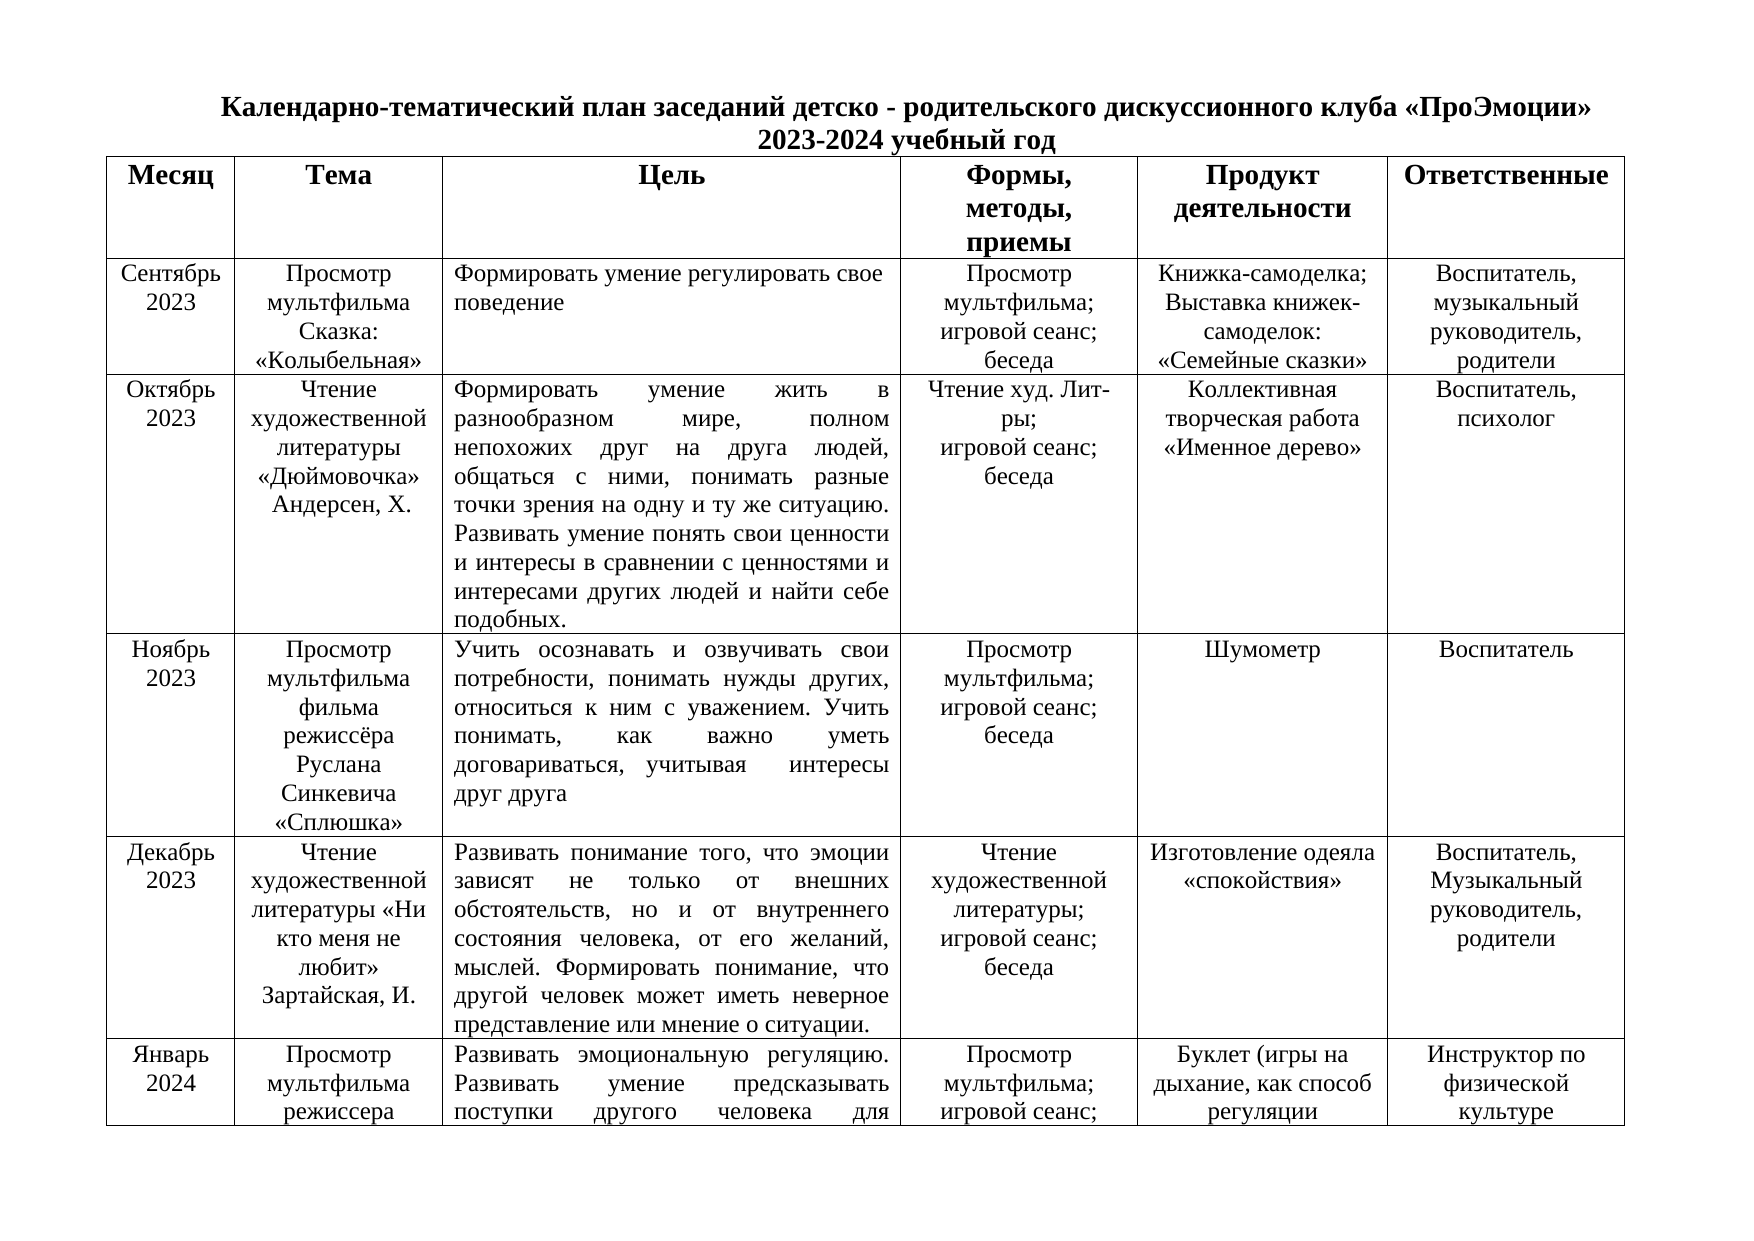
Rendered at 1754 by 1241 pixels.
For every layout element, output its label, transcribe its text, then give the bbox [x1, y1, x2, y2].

text Календарно-тематический план заседаний детско - родительского дискуссионного клуба «ПроЭмоции» [118, 89, 1636, 122]
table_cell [443, 1039, 900, 1125]
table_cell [1388, 1039, 1624, 1125]
table_cell Чтение художественной литературы «Дюймовочка» Андерсен, Х. [235, 375, 442, 633]
table_header Продукт деятельности [1138, 157, 1387, 257]
table_cell Чтение художественной литературы; игровой сеанс; беседа [901, 837, 1137, 1038]
table_cell Шумометр [1138, 634, 1387, 836]
table_cell Ноябрь 2023 [107, 634, 234, 836]
table_cell Формировать умение регулировать свое поведение [443, 259, 900, 373]
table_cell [1138, 1039, 1387, 1125]
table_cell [235, 1039, 442, 1125]
table_cell Просмотр мультфильма; игровой сеанс; беседа [901, 634, 1137, 836]
text 2023-2024 учебный год [118, 122, 1636, 156]
table_header Формы, методы, приемы [901, 157, 1137, 257]
table_header Ответственные [1388, 157, 1624, 257]
table_cell Январь 2024 [107, 1039, 234, 1125]
table_cell Чтение художественной литературы «Ни кто меня не любит» Зартайская, И. [235, 837, 442, 1038]
table_cell Воспитатель, музыкальный руководитель, родители [1388, 259, 1624, 373]
table_header Тема [235, 157, 442, 257]
table_cell Воспитатель, Музыкальный руководитель, родители [1388, 837, 1624, 1038]
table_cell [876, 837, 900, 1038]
table_cell Декабрь 2023 [107, 837, 234, 1038]
table_cell Воспитатель [1388, 634, 1624, 836]
table_cell Чтение худ. Лит-ры; игровой сеанс; беседа [901, 375, 1137, 633]
table_cell Книжка-самоделка; Выставка книжек-самоделок: «Семейные сказки» [1138, 259, 1387, 373]
table_header Цель [443, 157, 900, 257]
table_cell Октябрь 2023 [107, 375, 234, 633]
table_cell Просмотр мультфильма; игровой сеанс; беседа [901, 259, 1137, 373]
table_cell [901, 1039, 1137, 1125]
table_header Месяц [107, 157, 234, 257]
table_cell Сентябрь 2023 [107, 259, 234, 373]
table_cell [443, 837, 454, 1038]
table_cell Учить осознавать и озвучивать свои потребности, понимать нужды других, относиться к ним с уважением. Учить понимать, как важно уметь договариваться, учитывая интересы друг друга [443, 634, 900, 836]
table_cell Воспитатель, психолог [1388, 375, 1624, 633]
table_cell Просмотр мультфильма Сказка: «Колыбельная» [235, 259, 442, 373]
table_cell Изготовление одеяла «спокойствия» [1138, 837, 1387, 1038]
table_cell Просмотр мультфильма фильма режиссёра Руслана Синкевича «Сплюшка» [235, 634, 442, 836]
table_cell Формировать умение жить в разнообразном мире, полном непохожих друг на друга людей, общаться с ними, понимать разные точки зрения на одну и ту же ситуацию. Развивать умение понять свои ценности и интересы в сравнении с ценностями и интересами других людей и найти себе подобных. [443, 375, 900, 633]
table_cell Коллективная творческая работа «Именное дерево» [1138, 375, 1387, 633]
